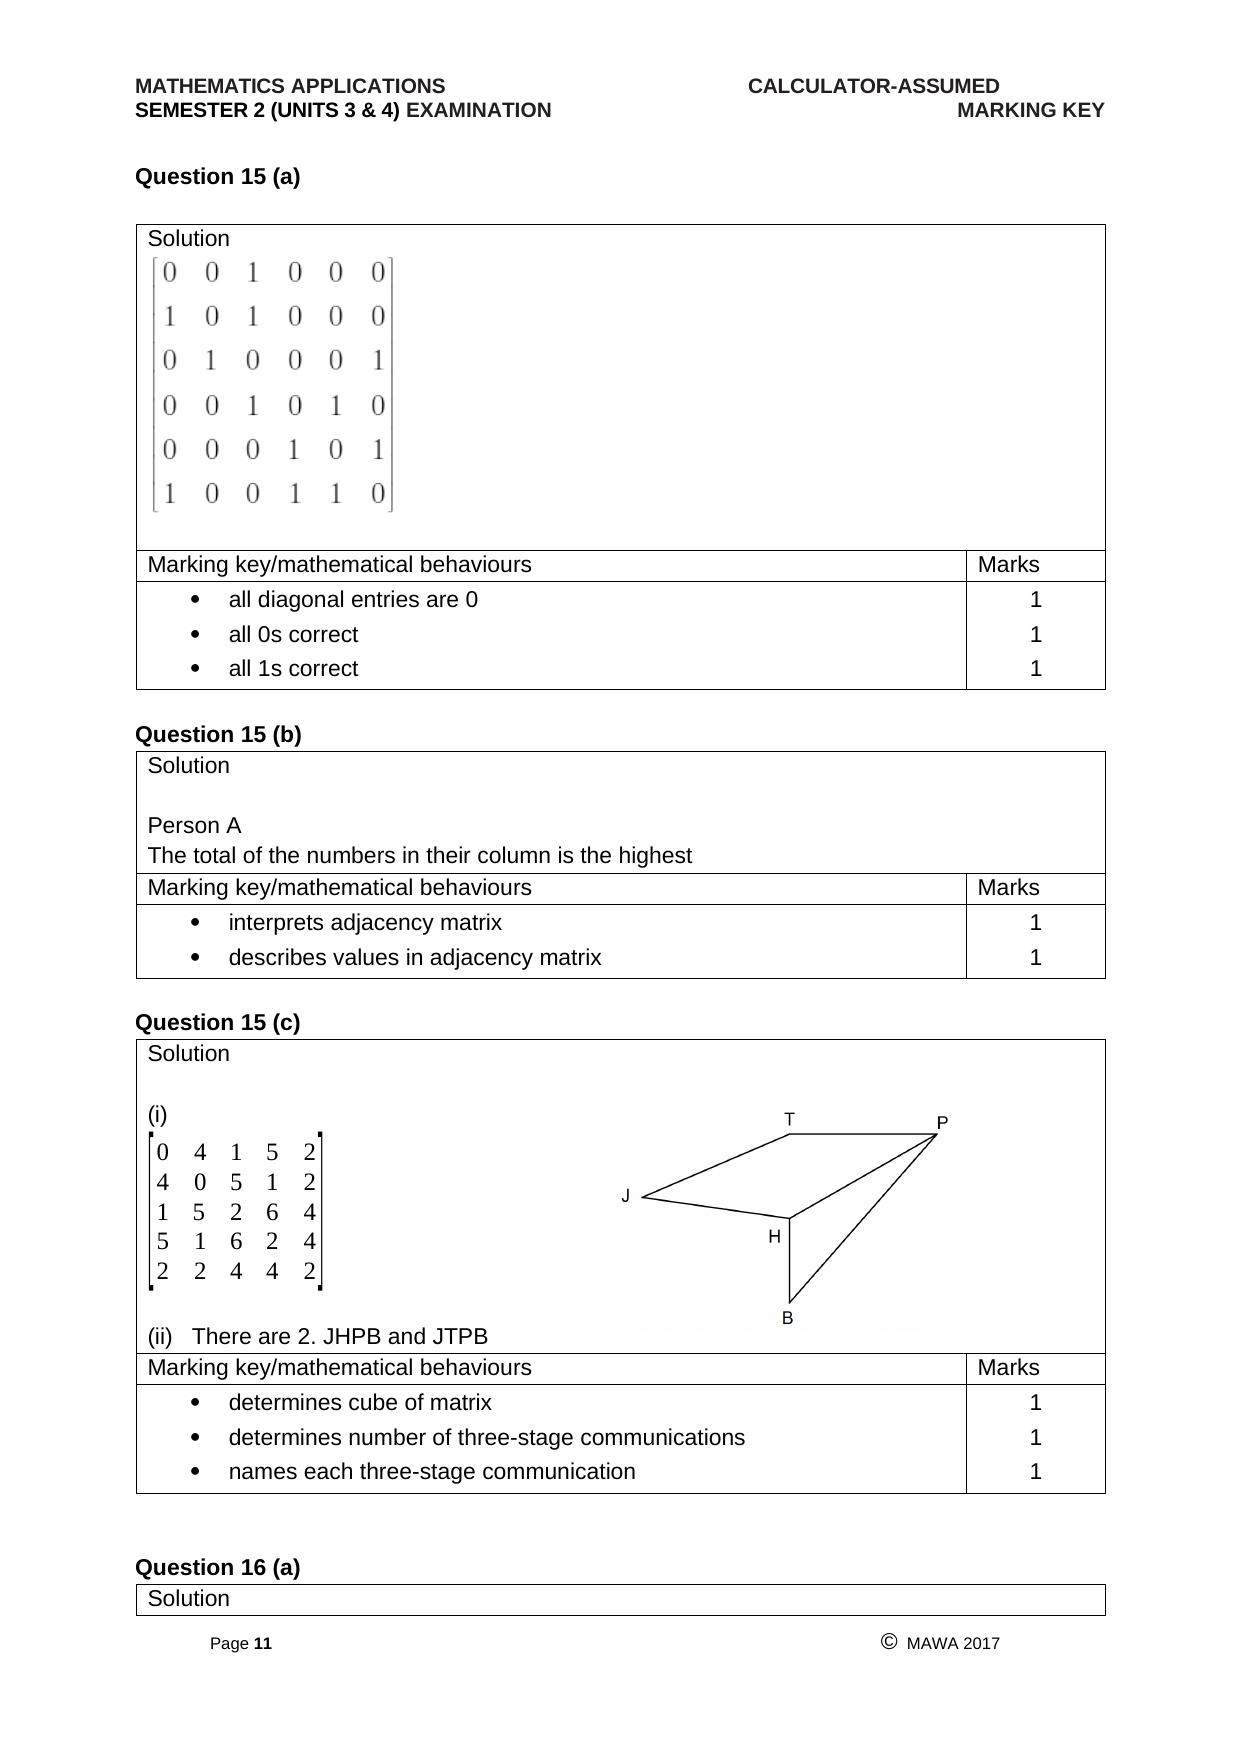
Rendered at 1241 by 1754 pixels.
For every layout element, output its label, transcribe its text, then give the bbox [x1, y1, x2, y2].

text Question 16 (a) [135, 1554, 1105, 1580]
text Question 15 (a) [135, 163, 1105, 189]
table_cell 1 1 [967, 905, 1105, 978]
table_cell Marks [967, 1354, 1105, 1384]
table_cell Marking key/mathematical behaviours [137, 1354, 966, 1384]
text Question 15 (c) [135, 1009, 1105, 1036]
table_cell all diagonal entries are 0 all 0s correct all 1s correct [137, 582, 966, 689]
table_cell interprets adjacency matrix describes values in adjacency matrix [137, 905, 966, 978]
table_cell Marking key/mathematical behaviours [137, 874, 966, 904]
table_cell Marks [967, 874, 1105, 904]
table_cell Marks [967, 551, 1105, 581]
table_header Solution [137, 225, 1105, 550]
table_cell 1 1 1 [967, 582, 1105, 689]
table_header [137, 1585, 1105, 1615]
picture [614, 1106, 955, 1331]
table_header Solution Person A The total of the numbers in their column is the highest [137, 752, 1105, 873]
text Question 15 (b) [135, 721, 1105, 747]
table_cell Marking key/mathematical behaviours [137, 551, 966, 581]
table_header Solution (i) (ii) There are 2. JHPB and JTPB [137, 1040, 1105, 1353]
table_cell 1 1 1 [967, 1385, 1105, 1492]
table_cell determines cube of matrix determines number of three-stage communications names each three-stage communication [137, 1385, 966, 1492]
